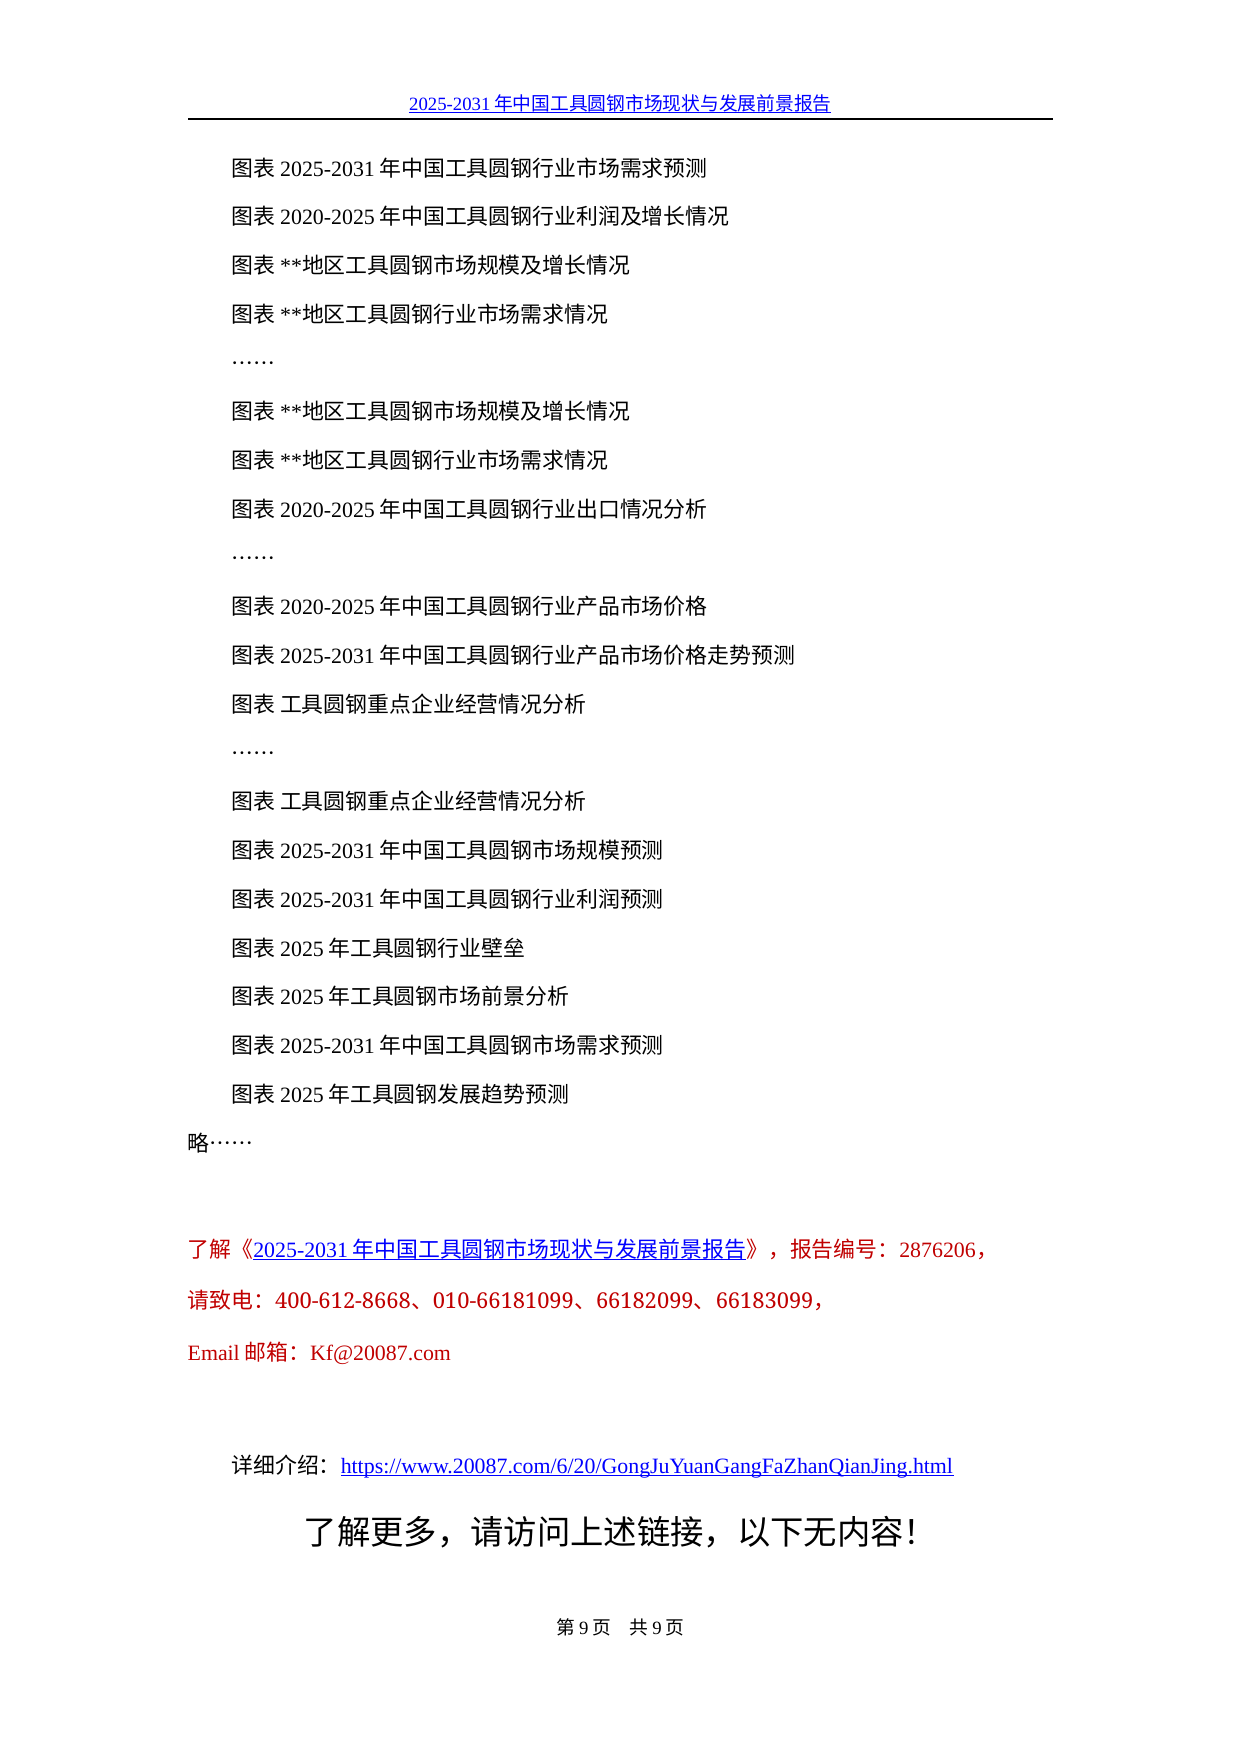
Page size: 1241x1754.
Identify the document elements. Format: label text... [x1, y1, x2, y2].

text 请致电：400-612-8668、010-66181099、66182099、66183099， [187, 1283, 1053, 1316]
text 了解《2025-2031年中国工具圆钢市场现状与发展前景报告》，报告编号：2876206， [187, 1232, 1053, 1264]
text 详细介绍：https://www.20087.com/6/20/GongJuYuanGangFaZhanQianJing.html [187, 1448, 1053, 1480]
title 了解更多，请访问上述链接，以下无内容！ [187, 1498, 1053, 1563]
text Email邮箱：Kf@20087.com [187, 1335, 1053, 1367]
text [187, 150, 1053, 1158]
